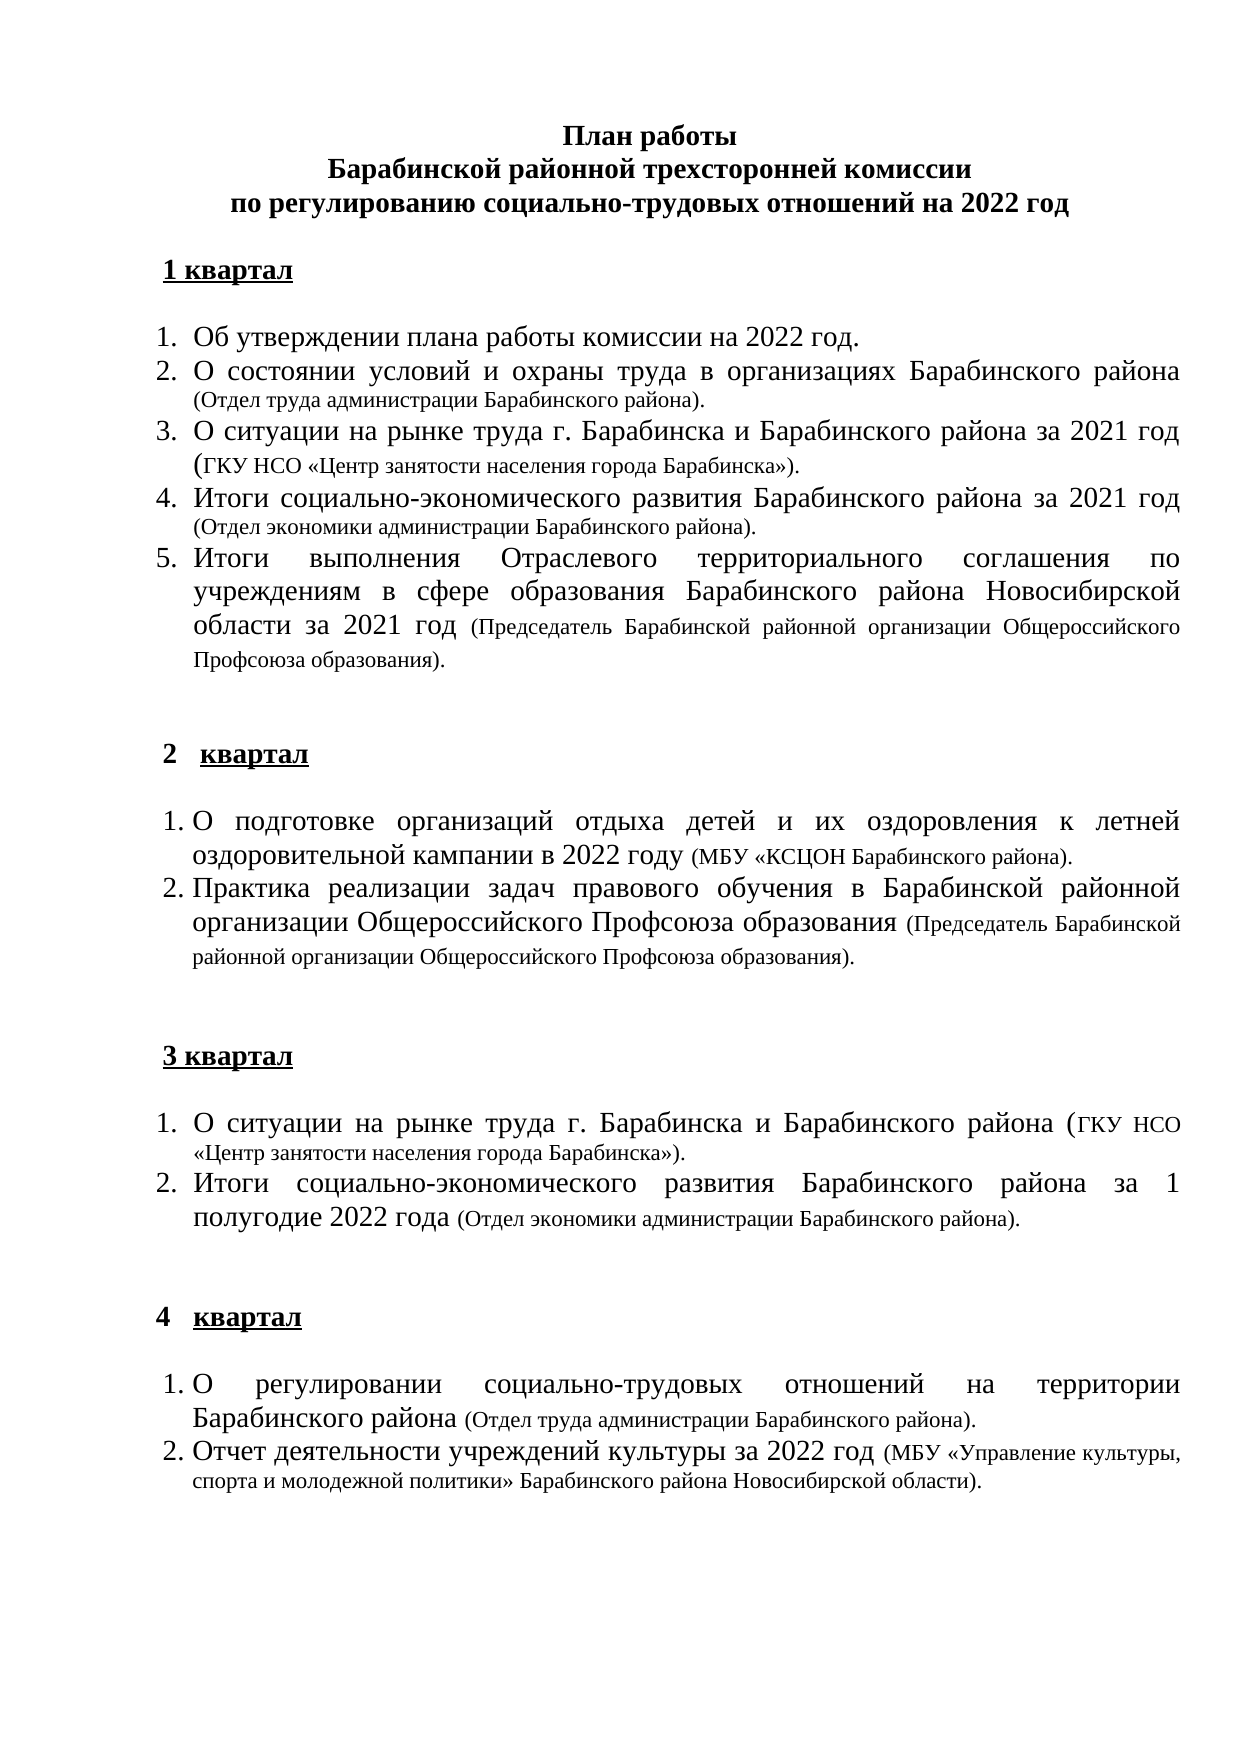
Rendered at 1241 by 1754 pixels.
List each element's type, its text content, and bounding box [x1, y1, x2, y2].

list О ситуации на рынке труда г. Барабинска и Барабинского района (ГКУ НСО «Центр занятости населения города Барабинска»). [156, 1105, 1181, 1165]
list Итоги социально-экономического развития Барабинского района за 2021 год (Отдел экономики администрации Барабинского района). [156, 480, 1181, 540]
text по регулированию социально-трудовых отношений на 2022 год [118, 185, 1181, 219]
list О регулировании социально-трудовых отношений на территории Барабинского района (Отдел труда администрации Барабинского района). [162, 1366, 1181, 1433]
text 1 квартал [118, 252, 1181, 286]
list О ситуации на рынке труда г. Барабинска и Барабинского района за 2021 год (ГКУ НСО «Центр занятости населения города Барабинска»). [156, 413, 1181, 480]
text 3 квартал [118, 1038, 1181, 1072]
text План работы [118, 118, 1181, 152]
list Итоги социально-экономического развития Барабинского района за 1 полугодие 2022 года (Отдел экономики администрации Барабинского района). [156, 1165, 1181, 1232]
list О подготовке организаций отдыха детей и их оздоровления к летней оздоровительной кампании в 2022 году (МБУ «КСЦОН Барабинского района). [162, 803, 1181, 870]
text Барабинской районной трехсторонней комиссии [118, 152, 1181, 185]
list О состоянии условий и охраны труда в организациях Барабинского района (Отдел труда администрации Барабинского района). [156, 353, 1181, 413]
list Практика реализации задач правового обучения в Барабинской районной организации Общероссийского Профсоюза образования (Председатель Барабинской районной организации Общероссийского Профсоюза образования). [162, 870, 1181, 971]
list Об утверждении плана работы комиссии на 2022 год. [156, 319, 1181, 353]
list квартал [156, 1299, 1181, 1333]
list Итоги выполнения Отраслевого территориального соглашения по учреждениям в сфере образования Барабинского района Новосибирской области за 2021 год (Председатель Барабинской районной организации Общероссийского Профсоюза образования). [156, 540, 1181, 674]
list Отчет деятельности учреждений культуры за 2022 год (МБУ «Управление культуры, спорта и молодежной политики» Барабинского района Новосибирской области). [162, 1433, 1181, 1493]
list квартал [162, 736, 1181, 770]
